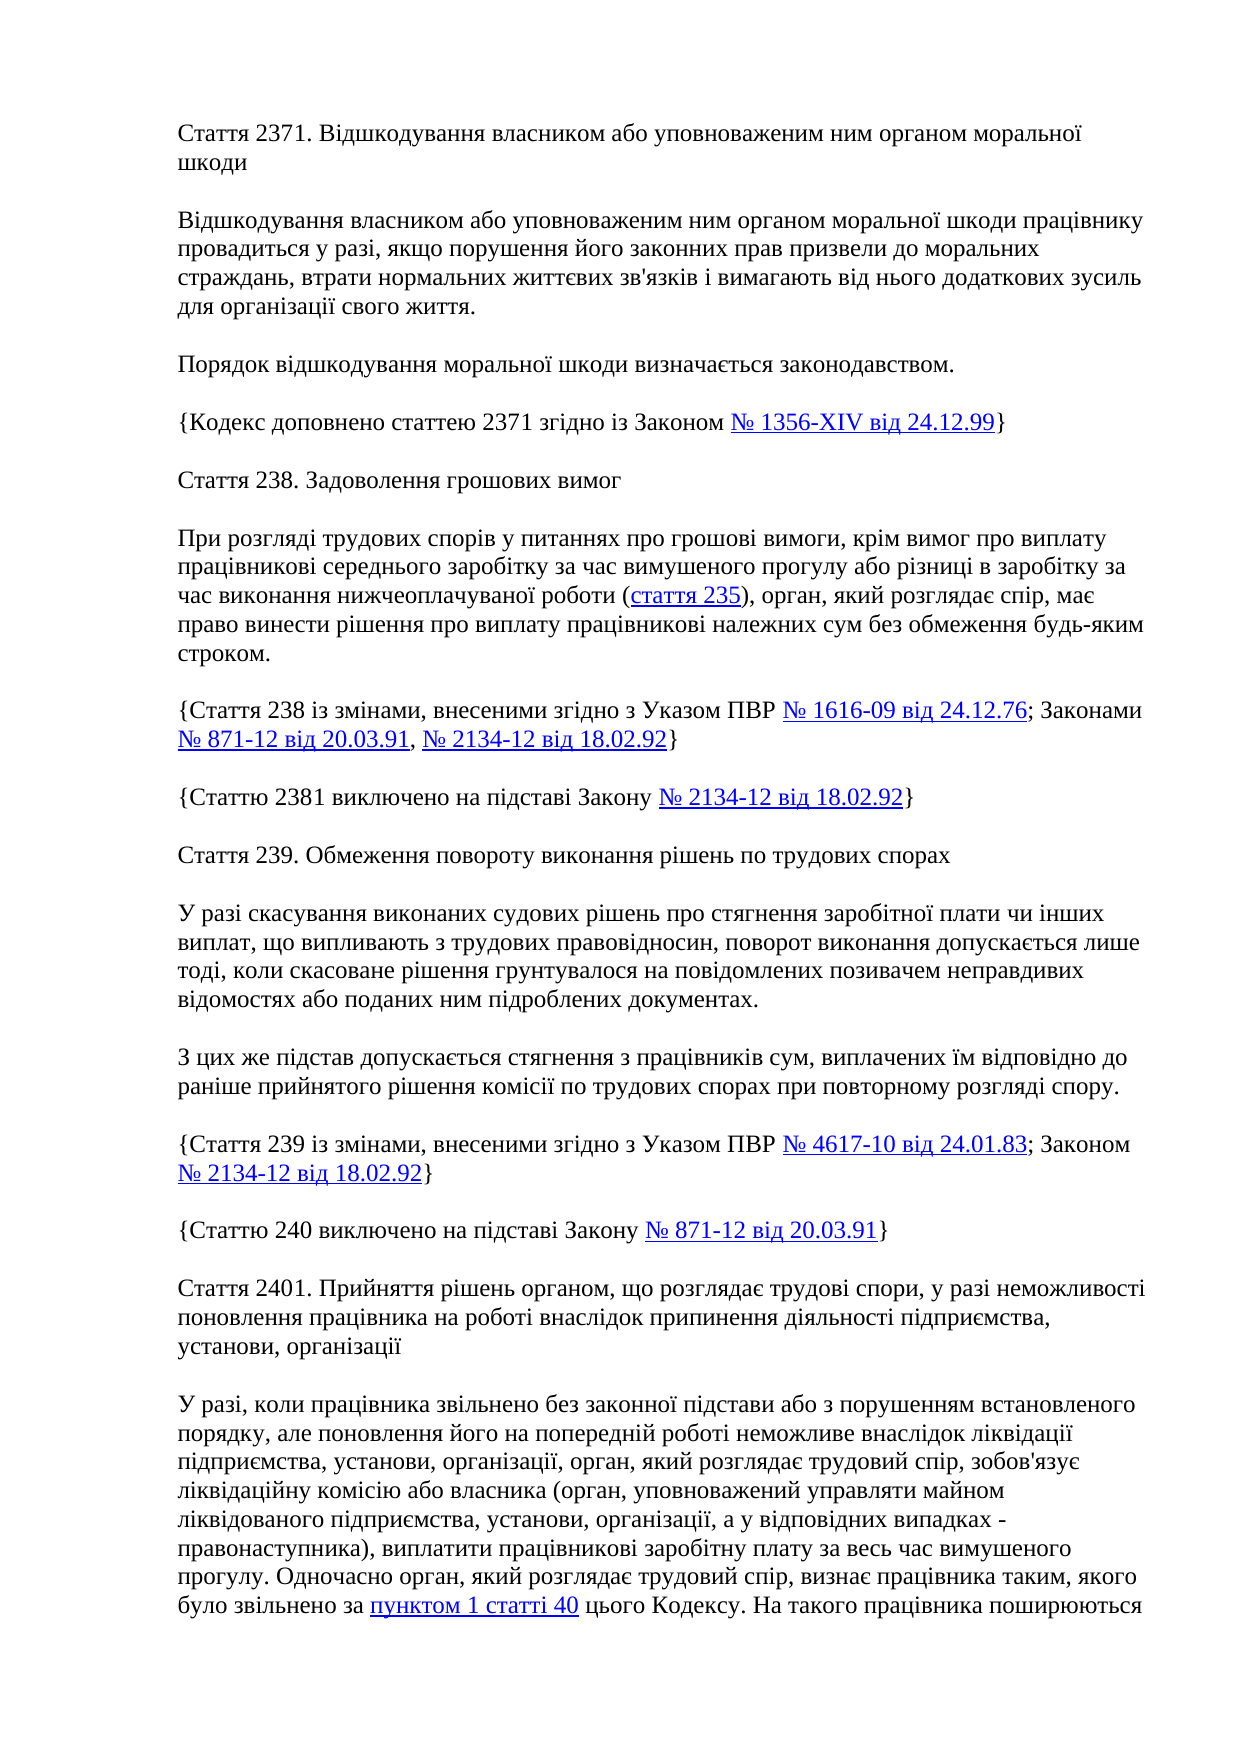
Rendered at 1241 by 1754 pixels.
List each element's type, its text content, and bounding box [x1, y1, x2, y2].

text З цих же підстав допускається стягнення з працівників сум, виплачених їм відповідно до раніше прийнятого рішення комісії по трудових спорах при повторному розгляді спору. [177, 1042, 1152, 1100]
text Стаття 240-1. Прийняття рішень органом, що розглядає трудові спори, у разі неможливості поновлення працівника на роботі внаслідок припинення діяльності підприємства, установи, організації [177, 1273, 1152, 1360]
text При розгляді трудових спорів у питаннях про грошові вимоги, крім вимог про виплату працівникові середнього заробітку за час вимушеного прогулу або різниці в заробітку за час виконання нижчеоплачуваної роботи (стаття 235), орган, який розглядає спір, має право винести рішення про виплату працівникові належних сум без обмеження будь-яким строком. [177, 523, 1152, 666]
text У разі скасування виконаних судових рішень про стягнення заробітної плати чи інших виплат, що випливають з трудових правовідносин, поворот виконання допускається лише тоді, коли скасоване рішення грунтувалося на повідомлених позивачем неправдивих відомостях або поданих ним підроблених документах. [177, 898, 1152, 1013]
text {Стаття 238 із змінами, внесеними згідно з Указом ПВР № 1616-09 від 24.12.76; Законами № 871-12 від 20.03.91, № 2134-12 від 18.02.92} [177, 696, 1152, 753]
text {Статтю 238-1 виключено на підставі Закону № 2134-12 від 18.02.92} [177, 782, 1152, 811]
text Стаття 238. Задоволення грошових вимог [177, 465, 1152, 493]
text Відшкодування власником або уповноваженим ним органом моральної шкоди працівнику провадиться у разі, якщо порушення його законних прав призвели до моральних страждань, втрати нормальних життєвих зв'язків і вимагають від нього додаткових зусиль для організації свого життя. [177, 205, 1152, 320]
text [177, 1389, 1152, 1619]
text {Статтю 240 виключено на підставі Закону № 871-12 від 20.03.91} [177, 1216, 1152, 1244]
text Стаття 239. Обмеження повороту виконання рішень по трудових спорах [177, 840, 1152, 869]
text Порядок відшкодування моральної шкоди визначається законодавством. [177, 349, 1152, 378]
text Стаття 237-1. Відшкодування власником або уповноваженим ним органом моральної шкоди [177, 118, 1152, 176]
text {Стаття 239 із змінами, внесеними згідно з Указом ПВР № 4617-10 від 24.01.83; Законом № 2134-12 від 18.02.92} [177, 1129, 1152, 1186]
text {Кодекс доповнено статтею 237-1 згідно із Законом № 1356-XIV від 24.12.99} [177, 407, 1152, 436]
